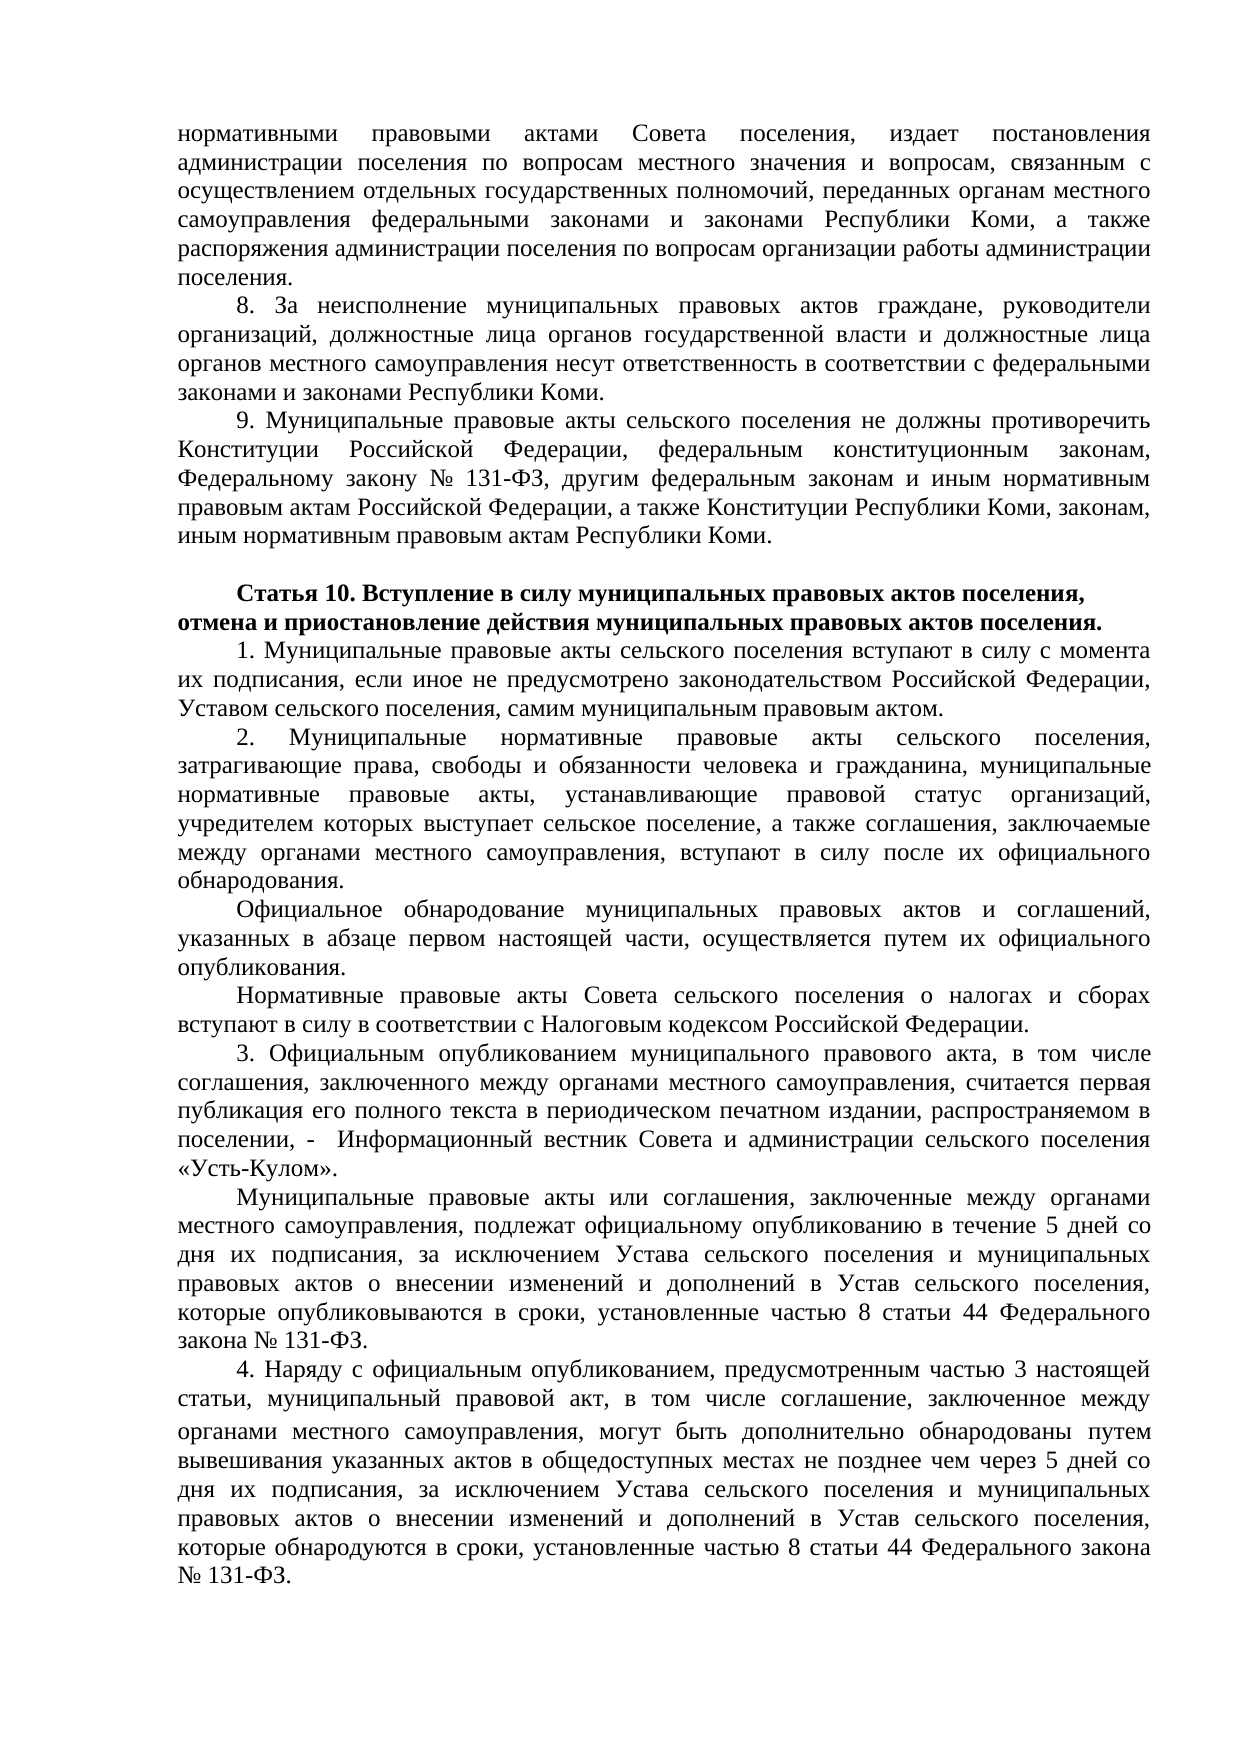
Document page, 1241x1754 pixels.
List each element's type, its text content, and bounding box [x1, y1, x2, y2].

text Нормативные правовые акты Совета сельского поселения о налогах и сборах вступают в силу в соответствии с Налоговым кодексом Российской Федерации. [177, 981, 1152, 1038]
text 9. Муниципальные правовые акты сельского поселения не должны противоречить Конституции Российской Федерации, федеральным конституционным законам, Федеральному закону № 131-ФЗ, другим федеральным законам и иным нормативным правовым актам Российской Федерации, а также Конституции Республики Коми, законам, иным нормативным правовым актам Республики Коми. [177, 406, 1152, 549]
text 3. Официальным опубликованием муниципального правового акта, в том числе соглашения, заключенного между органами местного самоуправления, считается первая публикация его полного текста в периодическом печатном издании, распространяемом в поселении, - Информационный вестник Совета и администрации сельского поселения «Усть-Кулом». [177, 1038, 1152, 1182]
text Статья 10. Вступление в силу муниципальных правовых актов поселения, отмена и приостановление действия муниципальных правовых актов поселения. [177, 578, 1152, 636]
text 4. Наряду с официальным опубликованием, предусмотренным частью 3 настоящей статьи, муниципальный правовой акт, в том числе соглашение, заключенное между органами местного самоуправления, могут быть дополнительно обнародованы путем вывешивания указанных актов в общедоступных местах не позднее чем через 5 дней со дня их подписания, за исключением Устава сельского поселения и муниципальных правовых актов о внесении изменений и дополнений в Устав сельского поселения, которые обнародуются в сроки, установленные частью 8 статьи 44 Федерального закона № 131-ФЗ. [177, 1354, 1152, 1589]
text Муниципальные правовые акты или соглашения, заключенные между органами местного самоуправления, подлежат официальному опубликованию в течение 5 дней со дня их подписания, за исключением Устава сельского поселения и муниципальных правовых актов о внесении изменений и дополнений в Устав сельского поселения, которые опубликовываются в сроки, установленные частью 8 статьи 44 Федерального закона № 131-ФЗ. [177, 1182, 1152, 1354]
text 8. За неисполнение муниципальных правовых актов граждане, руководители организаций, должностные лица органов государственной власти и должностные лица органов местного самоуправления несут ответственность в соответствии с федеральными законами и законами Республики Коми. [177, 291, 1152, 406]
text Официальное обнародование муниципальных правовых актов и соглашений, указанных в абзаце первом настоящей части, осуществляется путем их официального опубликования. [177, 894, 1152, 981]
text 2. Муниципальные нормативные правовые акты сельского поселения, затрагивающие права, свободы и обязанности человека и гражданина, муниципальные нормативные правовые акты, устанавливающие правовой статус организаций, учредителем которых выступает сельское поселение, а также соглашения, заключаемые между органами местного самоуправления, вступают в силу после их официального обнародования. [177, 722, 1152, 894]
text 1. Муниципальные правовые акты сельского поселения вступают в силу с момента их подписания, если иное не предусмотрено законодательством Российской Федерации, Уставом сельского поселения, самим муниципальным правовым актом. [177, 636, 1152, 722]
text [177, 118, 1152, 291]
